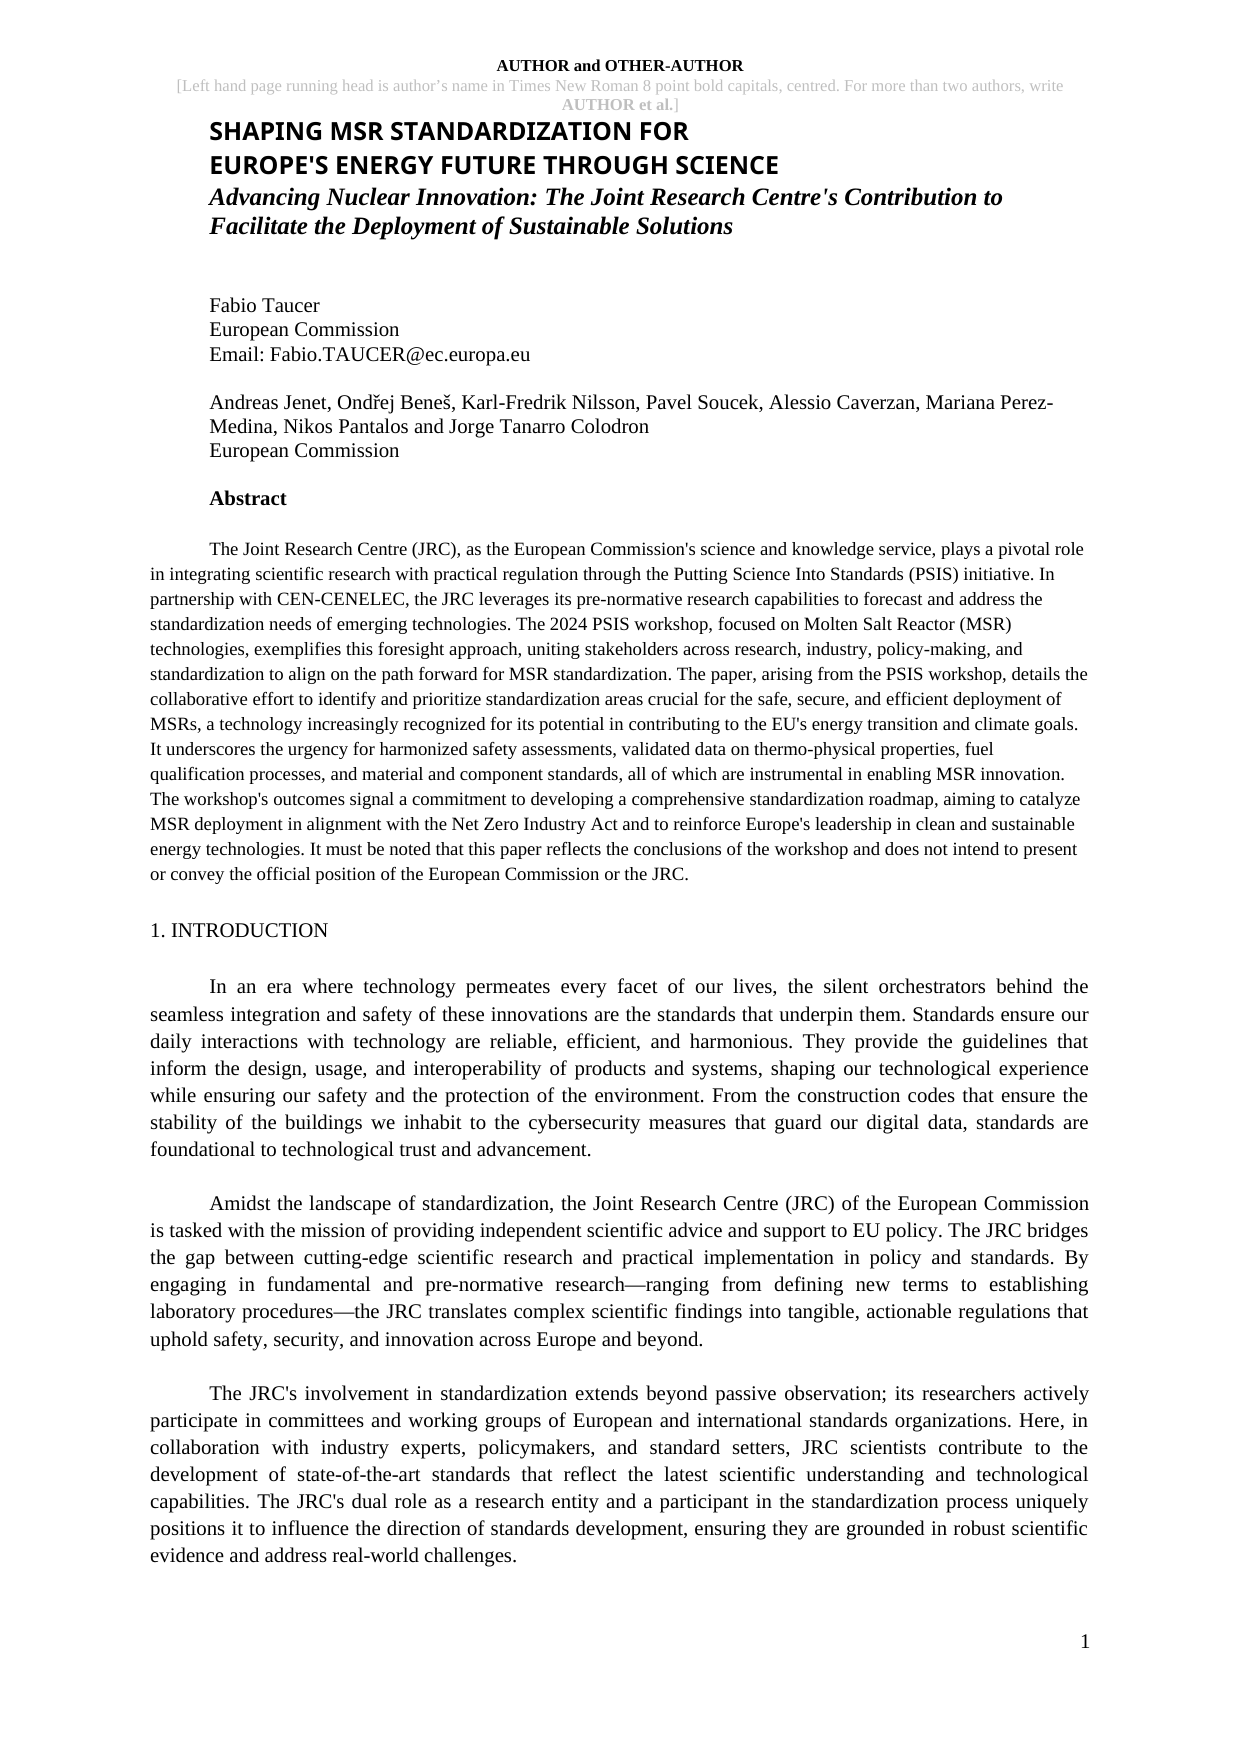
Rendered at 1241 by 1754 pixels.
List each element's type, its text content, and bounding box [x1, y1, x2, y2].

text Email: Fabio.TAUCER@ec.europa.eu [209, 341, 1090, 366]
text European Commission [209, 317, 1090, 341]
subtitle Advancing Nuclear Innovation: The Joint Research Centre's Contribution to Facilitate the Deployment of Sustainable Solutions [209, 182, 1031, 240]
text The JRC's involvement in standardization extends beyond passive observation; its researchers actively participate in committees and working groups of European and international standards organizations. Here, in collaboration with industry experts, policymakers, and standard setters, JRC scientists contribute to the development of state-of-the-art standards that reflect the latest scientific understanding and technological capabilities. The JRC's dual role as a research entity and a participant in the standardization process uniquely positions it to influence the direction of standards development, ensuring they are grounded in robust scientific evidence and address real-world challenges. [150, 1378, 1090, 1567]
subtitle Shaping MSR Standardization for [209, 114, 1031, 148]
subtitle INTRODUCTION [150, 913, 1090, 942]
text European Commission [209, 438, 1090, 462]
text Fabio Taucer [209, 293, 1090, 317]
text Amidst the landscape of standardization, the Joint Research Centre (JRC) of the European Commission is tasked with the mission of providing independent scientific advice and support to EU policy. The JRC bridges the gap between cutting-edge scientific research and practical implementation in policy and standards. By engaging in fundamental and pre-normative research—ranging from defining new terms to establishing laboratory procedures—the JRC translates complex scientific findings into tangible, actionable regulations that uphold safety, security, and innovation across Europe and beyond. [150, 1188, 1090, 1351]
text In an era where technology permeates every facet of our lives, the silent orchestrators behind the seamless integration and safety of these innovations are the standards that underpin them. Standards ensure our daily interactions with technology are reliable, efficient, and harmonious. They provide the guidelines that inform the design, usage, and interoperability of products and systems, shaping our technological experience while ensuring our safety and the protection of the environment. From the construction codes that ensure the stability of the buildings we inhabit to the cybersecurity measures that guard our digital data, standards are foundational to technological trust and advancement. [150, 971, 1090, 1161]
subtitle Europe's Energy Future through science [209, 148, 1031, 182]
text The Joint Research Centre (JRC), as the European Commission's science and knowledge service, plays a pivotal role in integrating scientific research with practical regulation through the Putting Science Into Standards (PSIS) initiative. In partnership with CEN-CENELEC, the JRC leverages its pre-normative research capabilities to forecast and address the standardization needs of emerging technologies. The 2024 PSIS workshop, focused on Molten Salt Reactor (MSR) technologies, exemplifies this foresight approach, uniting stakeholders across research, industry, policy-making, and standardization to align on the path forward for MSR standardization. The paper, arising from the PSIS workshop, details the collaborative effort to identify and prioritize standardization areas crucial for the safe, secure, and efficient deployment of MSRs, a technology increasingly recognized for its potential in contributing to the EU's energy transition and climate goals. It underscores the urgency for harmonized safety assessments, validated data on thermo-physical properties, fuel qualification processes, and material and component standards, all of which are instrumental in enabling MSR innovation. The workshop's outcomes signal a commitment to developing a comprehensive standardization roadmap, aiming to catalyze MSR deployment in alignment with the Net Zero Industry Act and to reinforce Europe's leadership in clean and sustainable energy technologies. It must be noted that this paper reflects the conclusions of the workshop and does not intend to present or convey the official position of the European Commission or the JRC. [150, 534, 1090, 884]
text Andreas Jenet, Ondřej Beneš, Karl-Fredrik Nilsson, Pavel Soucek, Alessio Caverzan, Mariana Perez-Medina, Nikos Pantalos and Jorge Tanarro Colodron [209, 389, 1090, 438]
text Abstract [209, 486, 1090, 510]
